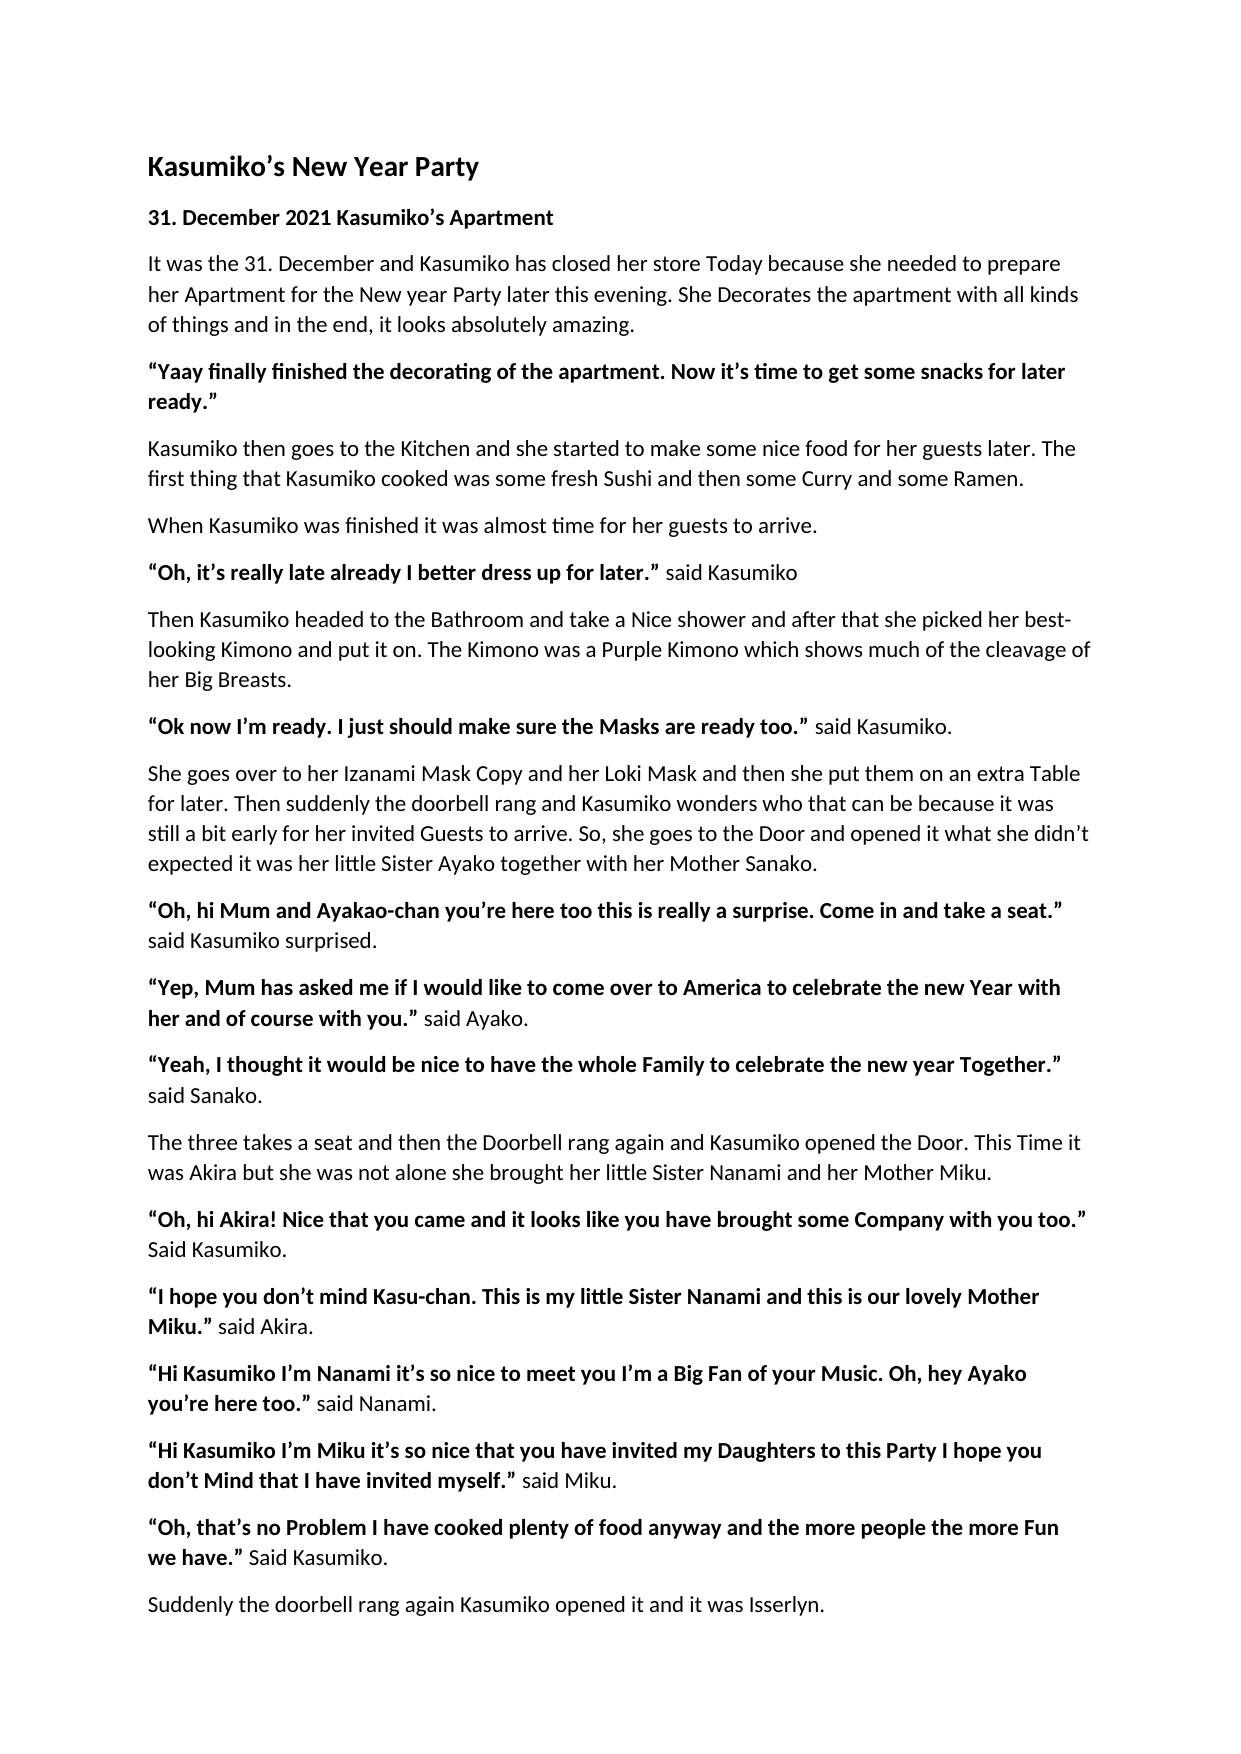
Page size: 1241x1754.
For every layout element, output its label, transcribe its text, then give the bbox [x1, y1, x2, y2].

text “Ok now I’m ready. I just should make sure the Masks are ready too.” said Kasumiko. [148, 712, 1093, 740]
text “Yep, Mum has asked me if I would like to come over to America to celebrate the new Year with her and of course with you.” said Ayako. [148, 973, 1093, 1032]
text “Oh, hi Mum and Ayakao-chan you’re here too this is really a surprise. Come in and take a seat.” said Kasumiko surprised. [148, 896, 1093, 955]
text “I hope you don’t mind Kasu-chan. This is my little Sister Nanami and this is our lovely Mother Miku.” said Akira. [148, 1282, 1093, 1340]
text It was the 31. December and Kasumiko has closed her store Today because she needed to prepare her Apartment for the New year Party later this evening. She Decorates the apartment with all kinds of things and in the end, it looks absolutely amazing. [148, 249, 1093, 338]
text Then Kasumiko headed to the Bathroom and take a Nice shower and after that she picked her best-looking Kimono and put it on. The Kimono was a Purple Kimono which shows much of the cleavage of her Big Breasts. [148, 605, 1093, 693]
text “Oh, it’s really late already I better dress up for later.” said Kasumiko [148, 558, 1093, 586]
text Suddenly the doorbell rang again Kasumiko opened it and it was Isserlyn. [148, 1590, 1093, 1618]
text “Yeah, I thought it would be nice to have the whole Family to celebrate the new year Together.” said Sanako. [148, 1051, 1093, 1109]
text “Hi Kasumiko I’m Miku it’s so nice that you have invited my Daughters to this Party I hope you don’t Mind that I have invited myself.” said Miku. [148, 1436, 1093, 1494]
text When Kasumiko was finished it was almost time for her guests to arrive. [148, 511, 1093, 539]
text “Oh, that’s no Problem I have cooked plenty of food anyway and the more people the more Fun we have.” Said Kasumiko. [148, 1513, 1093, 1571]
text The three takes a seat and then the Doorbell rang again and Kasumiko opened the Door. This Time it was Akira but she was not alone she brought her little Sister Nanami and her Mother Miku. [148, 1128, 1093, 1186]
text “Hi Kasumiko I’m Nanami it’s so nice to meet you I’m a Big Fan of your Music. Oh, hey Ayako you’re here too.” said Nanami. [148, 1359, 1093, 1417]
text Kasumiko’s New Year Party [148, 148, 1093, 183]
text “Oh, hi Akira! Nice that you came and it looks like you have brought some Company with you too.” Said Kasumiko. [148, 1205, 1093, 1263]
text Kasumiko then goes to the Kitchen and she started to make some nice food for her guests later. The first thing that Kasumiko cooked was some fresh Sushi and then some Curry and some Ramen. [148, 434, 1093, 492]
text “Yaay finally finished the decorating of the apartment. Now it’s time to get some snacks for later ready.” [148, 357, 1093, 415]
text She goes over to her Izanami Mask Copy and her Loki Mask and then she put them on an extra Table for later. Then suddenly the doorbell rang and Kasumiko wonders who that can be because it was still a bit early for her invited Guests to arrive. So, she goes to the Door and opened it what she didn’t expected it was her little Sister Ayako together with her Mother Sanako. [148, 759, 1093, 878]
text 31. December 2021 Kasumiko’s Apartment [148, 203, 1093, 231]
